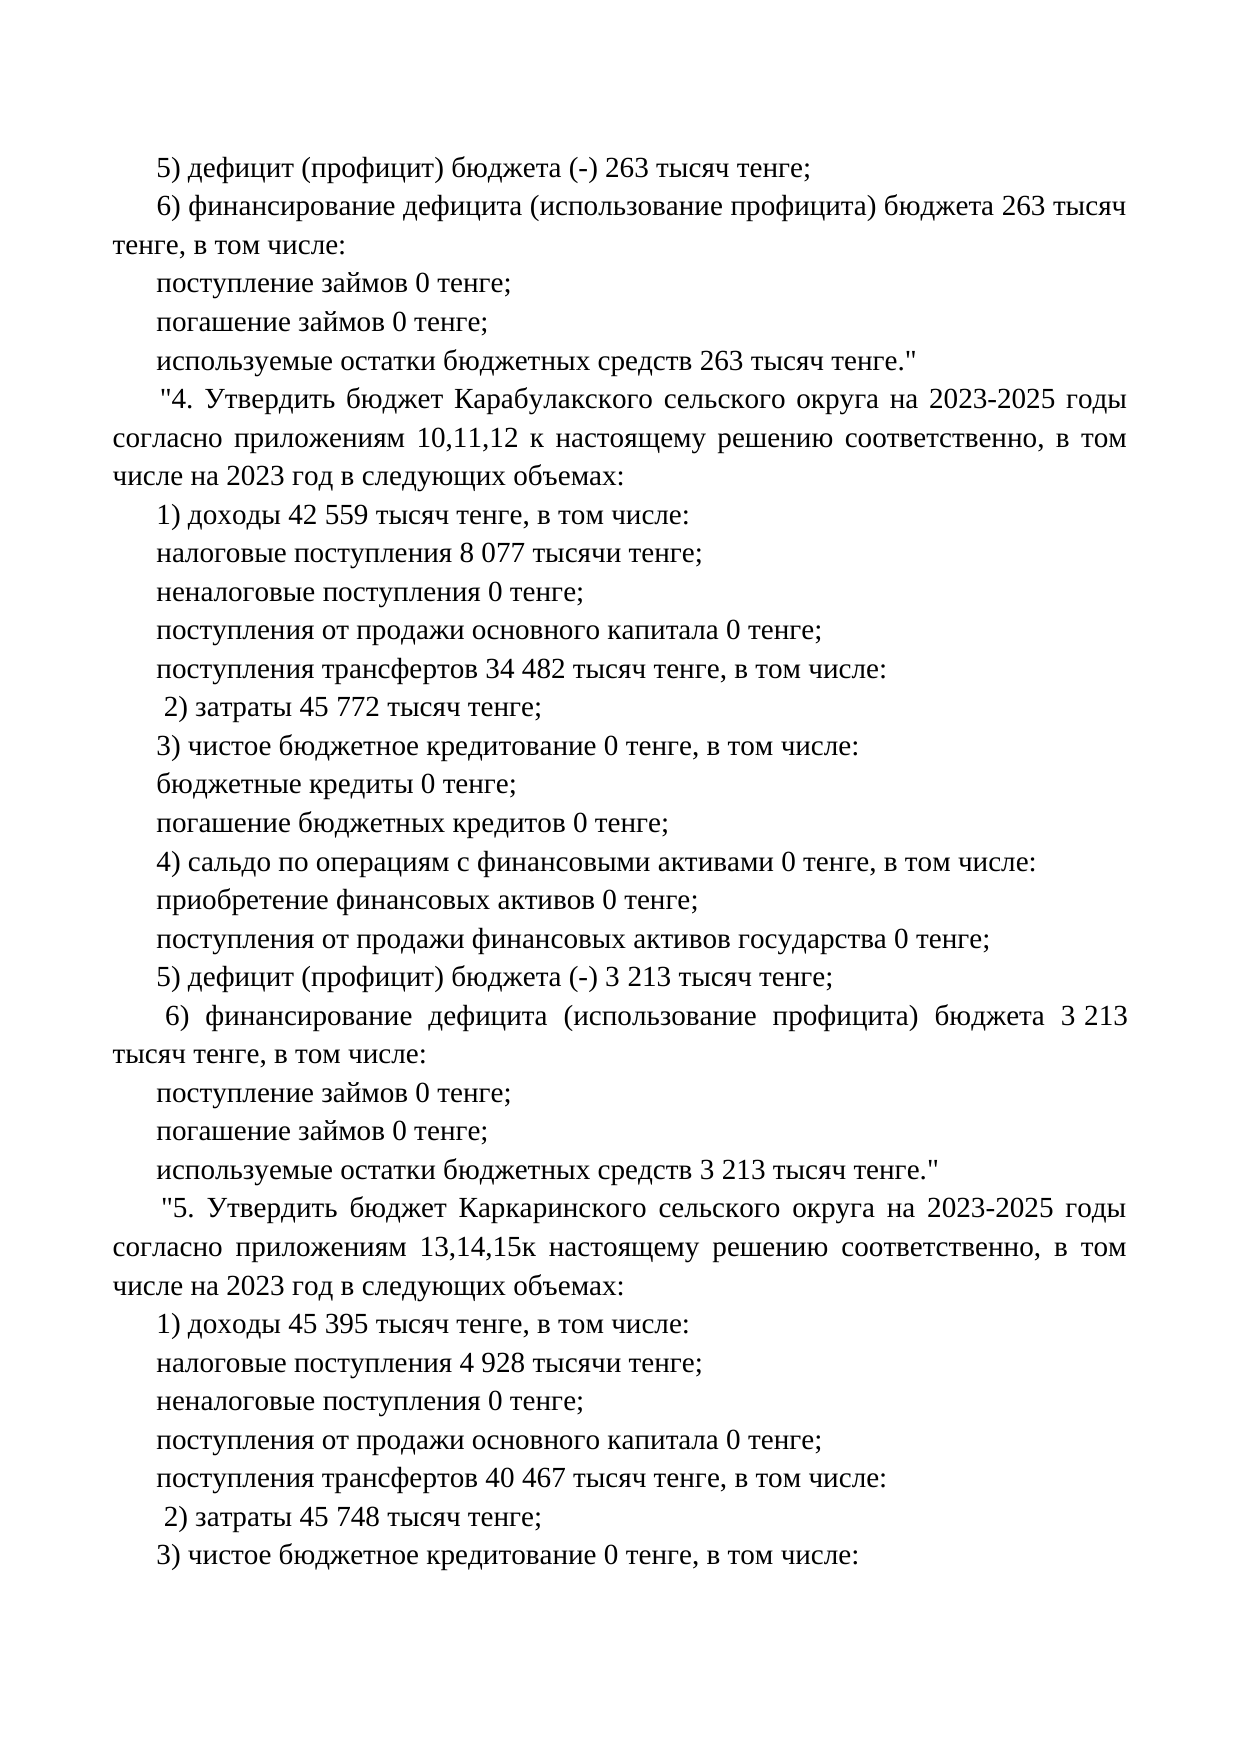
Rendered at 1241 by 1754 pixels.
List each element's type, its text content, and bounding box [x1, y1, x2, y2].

text неналоговые поступления 0 тенге; [112, 574, 1128, 607]
text 3) чистое бюджетное кредитование 0 тенге, в том числе: [112, 1537, 1128, 1571]
text налоговые поступления 4 928 тысячи тенге; [112, 1345, 1128, 1378]
text поступление займов 0 тенге; [112, 1075, 1128, 1108]
text 6) финансирование дефицита (использование профицита) бюджета 3 213 тысяч тенге, в том числе: [112, 998, 1128, 1070]
text поступления от продажи основного капитала 0 тенге; [112, 612, 1128, 646]
text погашение займов 0 тенге; [112, 304, 1128, 338]
text используемые остатки бюджетных средств 3 213 тысяч тенге." [112, 1152, 1128, 1186]
text 6) финансирование дефицита (использование профицита) бюджета 263 тысяч тенге, в том числе: [112, 188, 1128, 261]
text бюджетные кредиты 0 тенге; [112, 767, 1128, 800]
text 2) затраты 45 748 тысяч тенге; [112, 1499, 1128, 1532]
text неналоговые поступления 0 тенге; [112, 1383, 1128, 1417]
text поступления от продажи финансовых активов государства 0 тенге; [112, 921, 1128, 954]
text погашение бюджетных кредитов 0 тенге; [112, 805, 1128, 839]
text 3) чистое бюджетное кредитование 0 тенге, в том числе: [112, 728, 1128, 762]
text 4) сальдо по операциям с финансовыми активами 0 тенге, в том числе: [112, 844, 1128, 877]
text используемые остатки бюджетных средств 263 тысяч тенге." [112, 343, 1128, 376]
text налоговые поступления 8 077 тысячи тенге; [112, 535, 1128, 569]
text 1) доходы 45 395 тысяч тенге, в том числе: [112, 1306, 1128, 1340]
text 1) доходы 42 559 тысяч тенге, в том числе: [112, 497, 1128, 530]
text поступления от продажи основного капитала 0 тенге; [112, 1422, 1128, 1455]
text "4. Утвердить бюджет Карабулакского сельского округа на 2023-2025 годы согласно приложениям 10,11,12 к настоящему решению соответственно, в том числе на 2023 год в следующих объемах: [112, 381, 1128, 492]
text приобретение финансовых активов 0 тенге; [112, 882, 1128, 916]
text 5) дефицит (профицит) бюджета (-) 3 213 тысяч тенге; [112, 959, 1128, 993]
text погашение займов 0 тенге; [112, 1113, 1128, 1147]
text 2) затраты 45 772 тысяч тенге; [112, 689, 1128, 723]
text "5. Утвердить бюджет Каркаринского сельского округа на 2023-2025 годы согласно приложениям 13,14,15к настоящему решению соответственно, в том числе на 2023 год в следующих объемах: [112, 1191, 1128, 1301]
text поступления трансфертов 34 482 тысяч тенге, в том числе: [112, 651, 1128, 684]
text поступления трансфертов 40 467 тысяч тенге, в том числе: [112, 1460, 1128, 1494]
text 5) дефицит (профицит) бюджета (-) 263 тысяч тенге; [112, 150, 1128, 183]
text поступление займов 0 тенге; [112, 266, 1128, 299]
